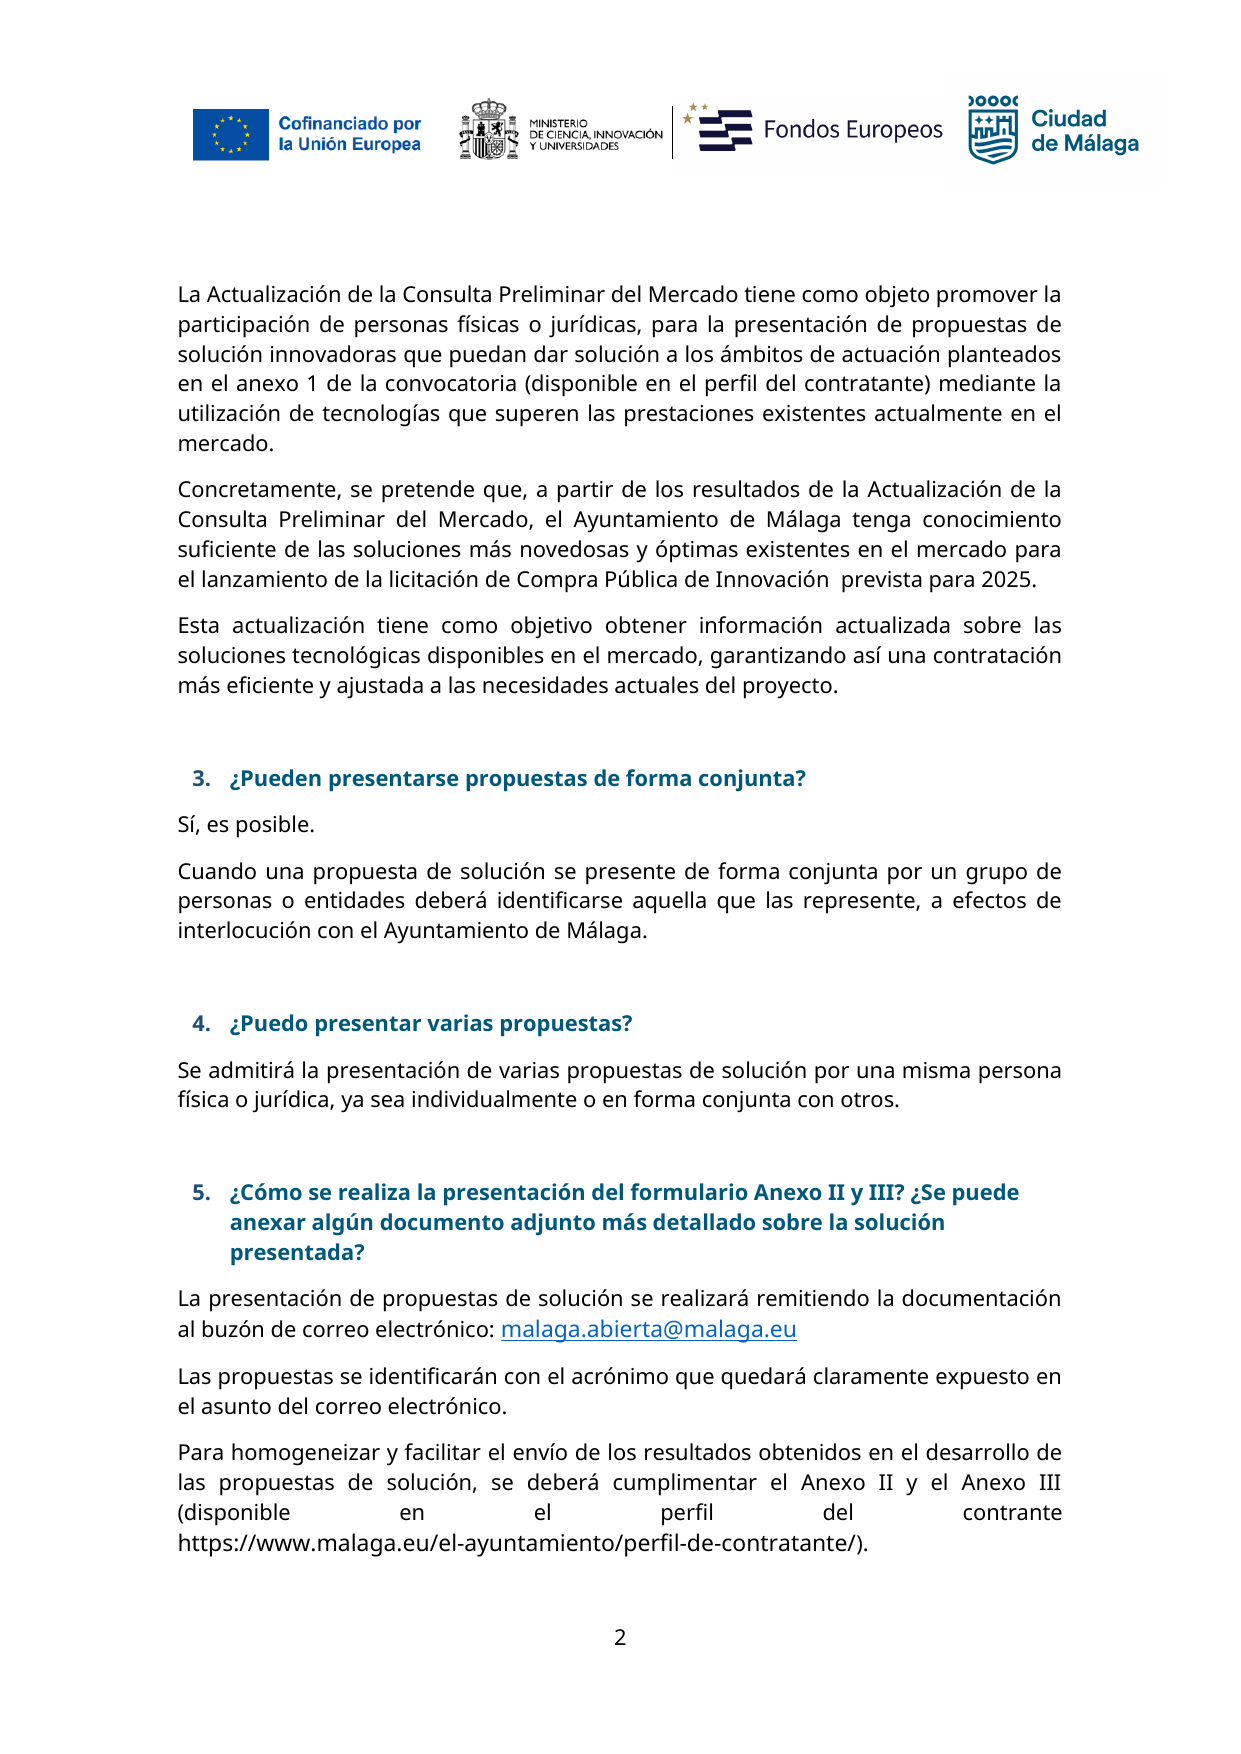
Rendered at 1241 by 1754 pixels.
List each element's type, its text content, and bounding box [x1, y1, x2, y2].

text Cuando una propuesta de solución se presente de forma conjunta por un grupo de personas o entidades deberá identificarse aquella que las represente, a efectos de interlocución con el Ayuntamiento de Málaga. [177, 856, 1063, 945]
subtitle ¿Pueden presentarse propuestas de forma conjunta? [192, 763, 1063, 792]
text Esta actualización tiene como objetivo obtener información actualizada sobre las soluciones tecnológicas disponibles en el mercado, garantizando así una contratación más eficiente y ajustada a las necesidades actuales del proyecto. [177, 610, 1063, 699]
subtitle ¿Puedo presentar varias propuestas? [192, 1008, 1063, 1038]
text Concretamente, se pretende que, a partir de los resultados de la Actualización de la Consulta Preliminar del Mercado, el Ayuntamiento de Málaga tenga conocimiento suficiente de las soluciones más novedosas y óptimas existentes en el mercado para el lanzamiento de la licitación de Compra Pública de Innovación prevista para 2025. [177, 474, 1063, 593]
text La presentación de propuestas de solución se realizará remitiendo la documentación al buzón de correo electrónico: malaga.abierta@malaga.eu [177, 1283, 1063, 1344]
text La Actualización de la Consulta Preliminar del Mercado tiene como objeto promover la participación de personas físicas o jurídicas, para la presentación de propuestas de solución innovadoras que puedan dar solución a los ámbitos de actuación planteados en el anexo 1 de la convocatoria (disponible en el perfil del contratante) mediante la utilización de tecnologías que superen las prestaciones existentes actualmente en el mercado. [177, 279, 1063, 458]
subtitle ¿Cómo se realiza la presentación del formulario Anexo II y III? ¿Se puede anexar algún documento adjunto más detallado sobre la solución presentada? [192, 1177, 1063, 1267]
text Se admitirá la presentación de varias propuestas de solución por una misma persona física o jurídica, ya sea individualmente o en forma conjunta con otros. [177, 1054, 1063, 1114]
text Para homogeneizar y facilitar el envío de los resultados obtenidos en el desarrollo de las propuestas de solución, se deberá cumplimentar el Anexo II y el Anexo III (disponible en el perfil del contrante https://www.malaga.eu/el-ayuntamiento/perfil-de-contratante/). [177, 1437, 1063, 1558]
text Sí, es posible. [177, 809, 1063, 839]
picture [177, 73, 1162, 187]
text Las propuestas se identificarán con el acrónimo que quedará claramente expuesto en el asunto del correo electrónico. [177, 1361, 1063, 1421]
